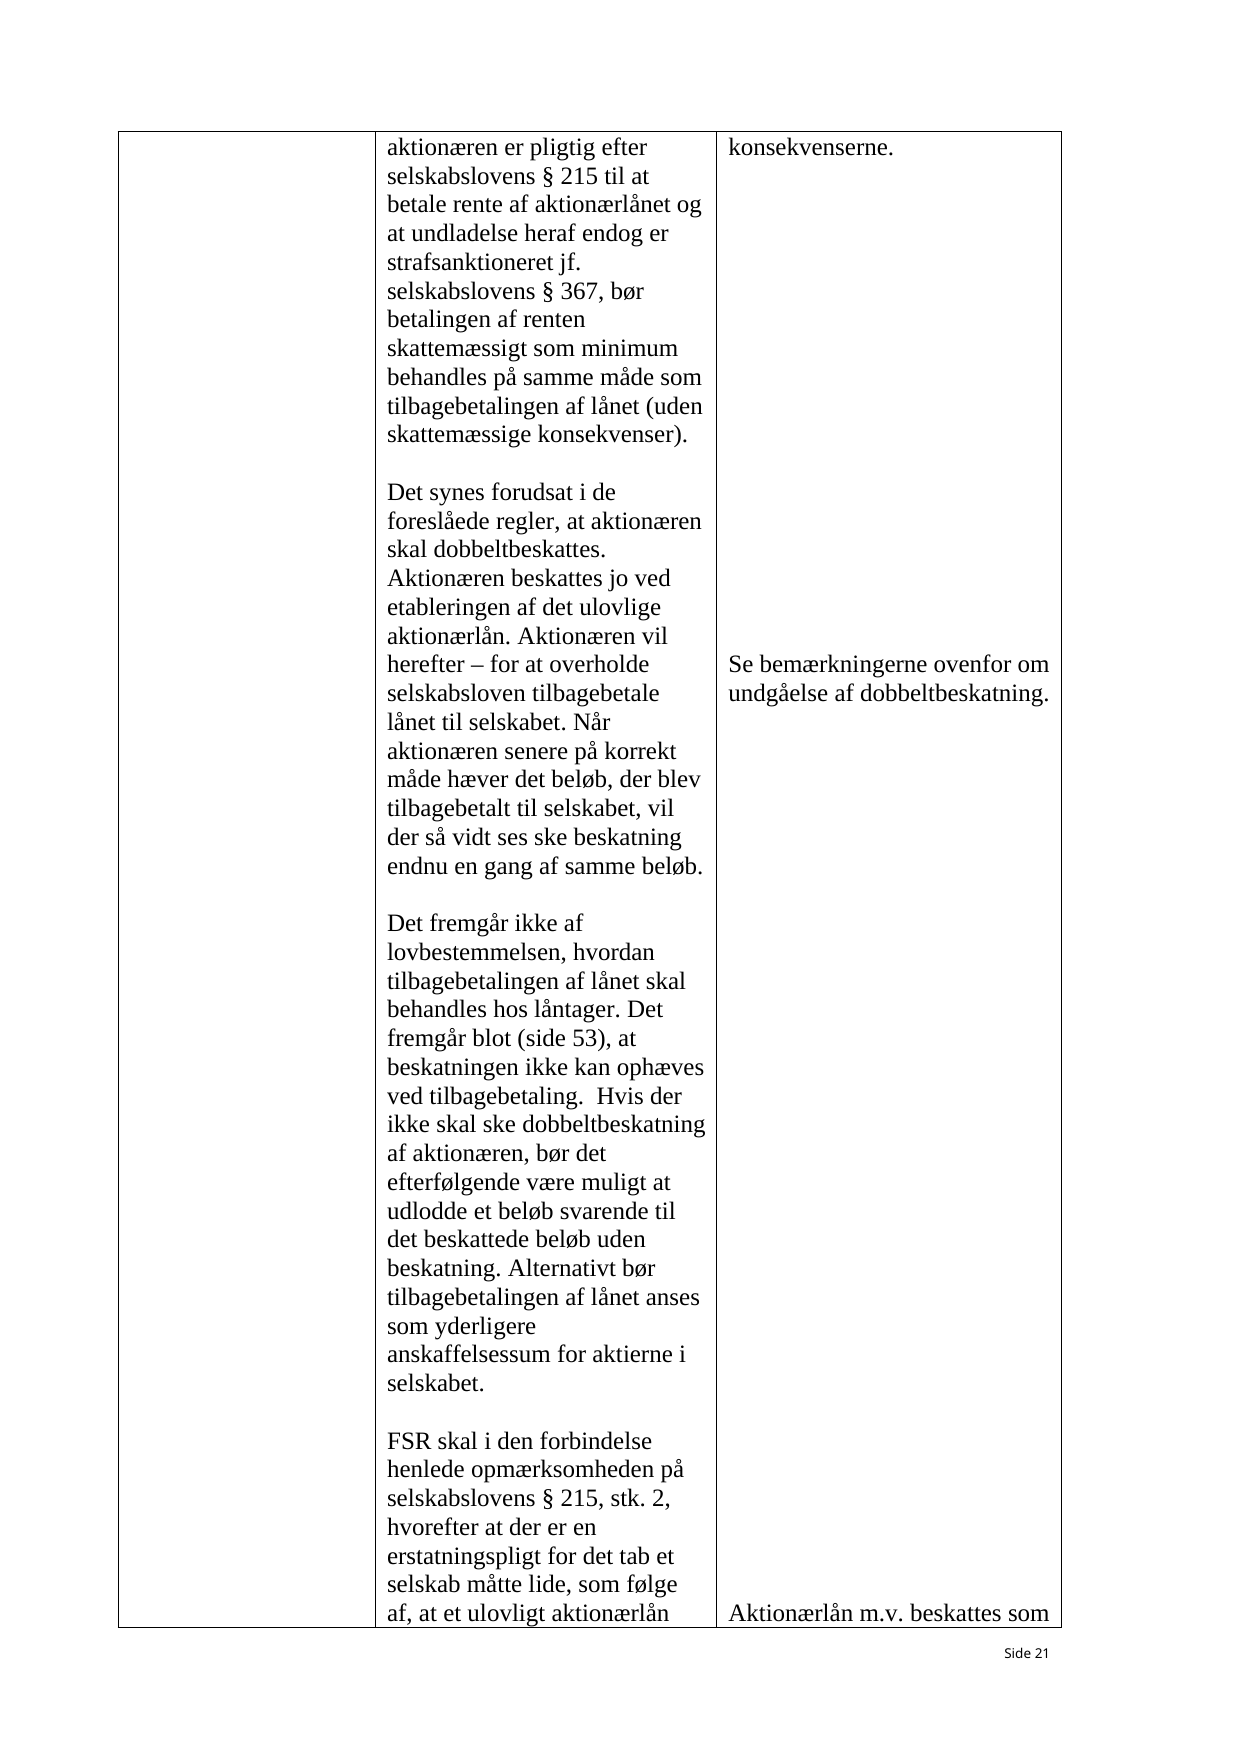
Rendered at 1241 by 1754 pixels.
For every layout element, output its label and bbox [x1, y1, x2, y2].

table_cell [376, 132, 716, 1627]
table_cell [119, 132, 375, 1627]
table_cell [717, 132, 1061, 1627]
